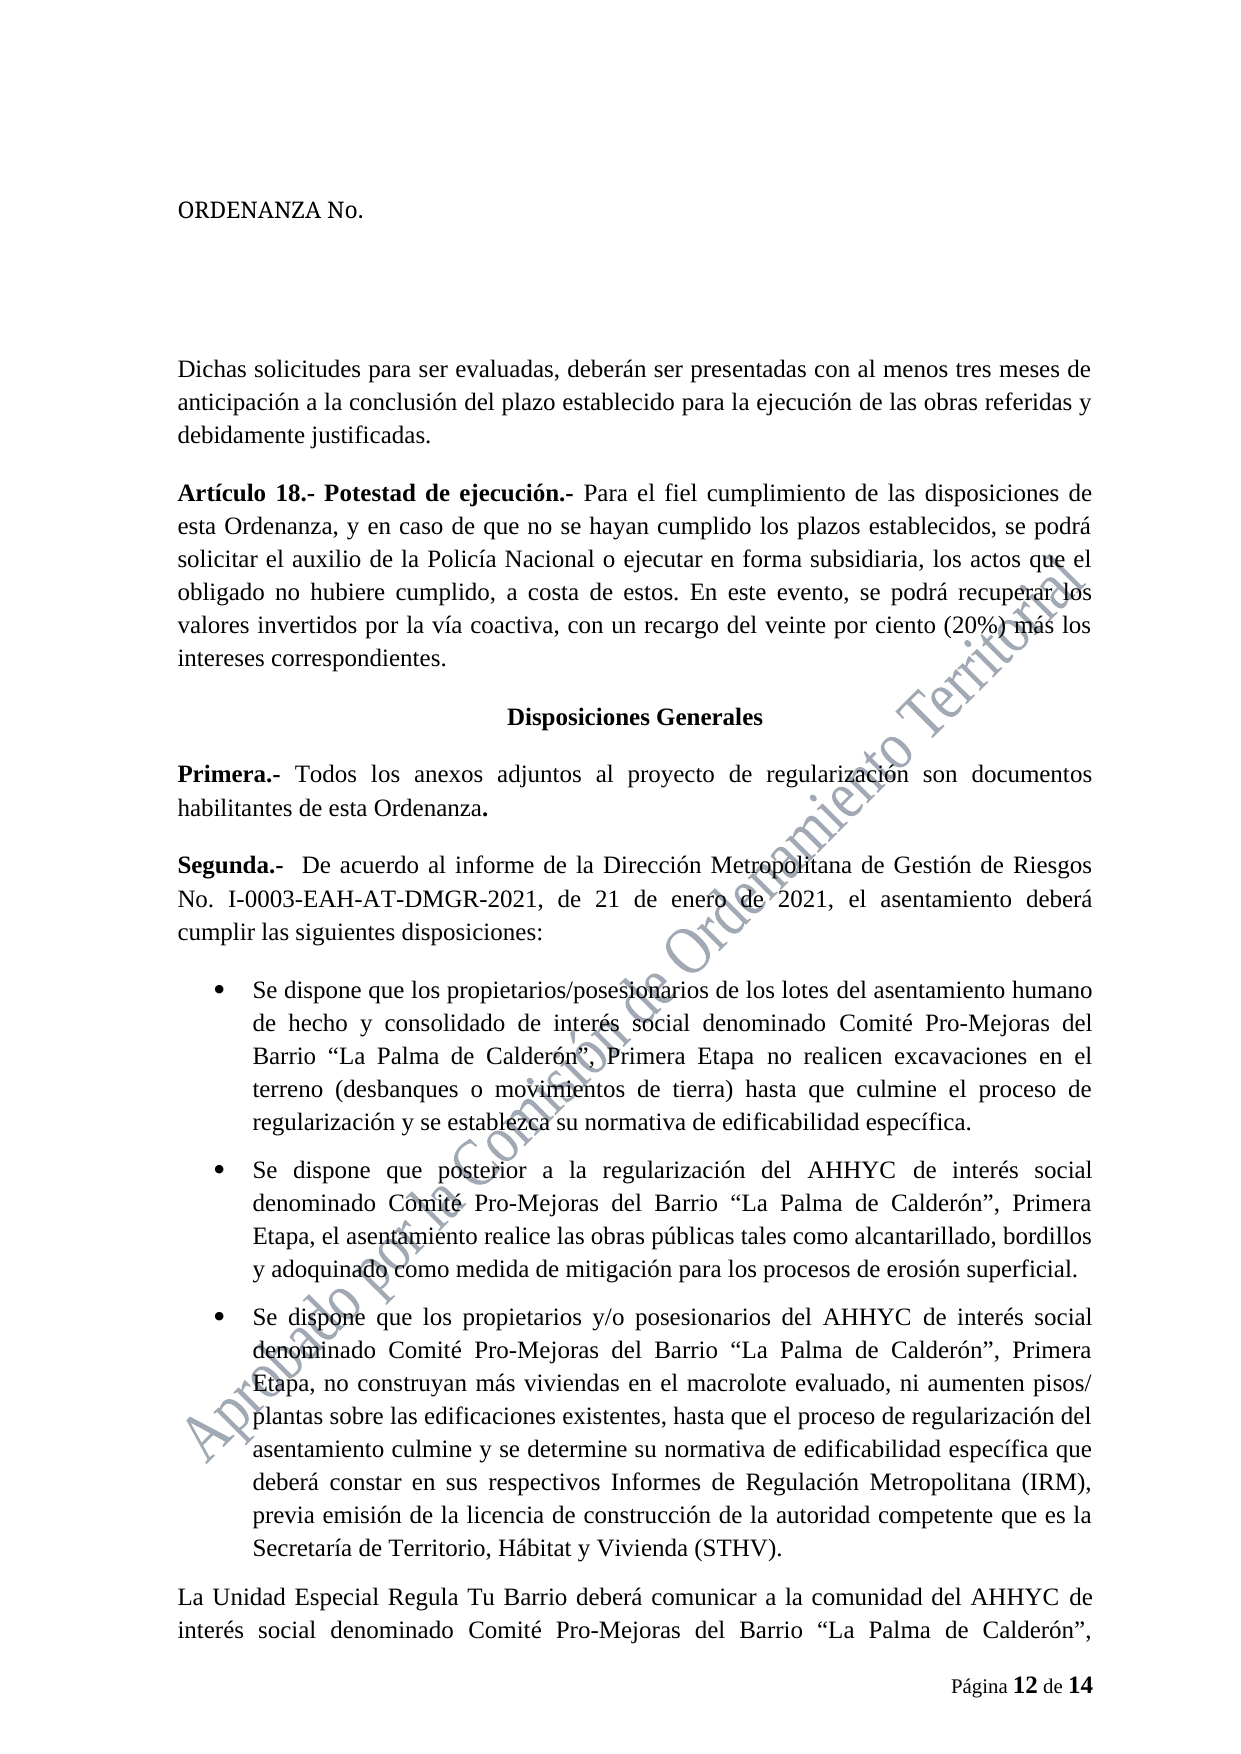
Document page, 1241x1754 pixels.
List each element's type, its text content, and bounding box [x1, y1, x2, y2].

list Se dispone que posterior a la regularización del AHHYC de interés social denominado Comité Pro-Mejoras del Barrio “La Palma de Calderón”, Primera Etapa, el asentamiento realice las obras públicas tales como alcantarillado, bordillos y adoquinado como medida de mitigación para los procesos de erosión superficial. [215, 1155, 1093, 1283]
text Disposiciones Generales [177, 702, 1093, 730]
text Dichas solicitudes para ser evaluadas, deberán ser presentadas con al menos tres meses de anticipación a la conclusión del plazo establecido para la ejecución de las obras referidas y debidamente justificadas. [177, 354, 1093, 449]
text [177, 1582, 1093, 1643]
list Se dispone que los propietarios y/o posesionarios del AHHYC de interés social denominado Comité Pro-Mejoras del Barrio “La Palma de Calderón”, Primera Etapa, no construyan más viviendas en el macrolote evaluado, ni aumenten pisos/ plantas sobre las edificaciones existentes, hasta que el proceso de regularización del asentamiento culmine y se determine su normativa de edificabilidad específica que deberá constar en sus respectivos Informes de Regulación Metropolitana (IRM), previa emisión de la licencia de construcción de la autoridad competente que es la Secretaría de Territorio, Hábitat y Vivienda (STHV). [215, 1302, 1093, 1562]
text Segunda.- De acuerdo al informe de la Dirección Metropolitana de Gestión de Riesgos No. I-0003-EAH-AT-DMGR-2021, de 21 de enero de 2021, el asentamiento deberá cumplir las siguientes disposiciones: [177, 851, 1093, 945]
list Se dispone que los propietarios/posesionarios de los lotes del asentamiento humano de hecho y consolidado de interés social denominado Comité Pro-Mejoras del Barrio “La Palma de Calderón”, Primera Etapa no realicen excavaciones en el terreno (desbanques o movimientos de tierra) hasta que culmine el proceso de regularización y se establezca su normativa de edificabilidad específica. [215, 975, 1093, 1136]
text Artículo 18.- Potestad de ejecución.- Para el fiel cumplimiento de las disposiciones de esta Ordenanza, y en caso de que no se hayan cumplido los plazos establecidos, se podrá solicitar el auxilio de la Policía Nacional o ejecutar en forma subsidiaria, los actos que el obligado no hubiere cumplido, a costa de estos. En este evento, se podrá recuperar los valores invertidos por la vía coactiva, con un recargo del veinte por ciento (20%) más los intereses correspondientes. [177, 478, 1093, 672]
text Primera.- Todos los anexos adjuntos al proyecto de regularización son documentos habilitantes de esta Ordenanza. [177, 759, 1093, 821]
